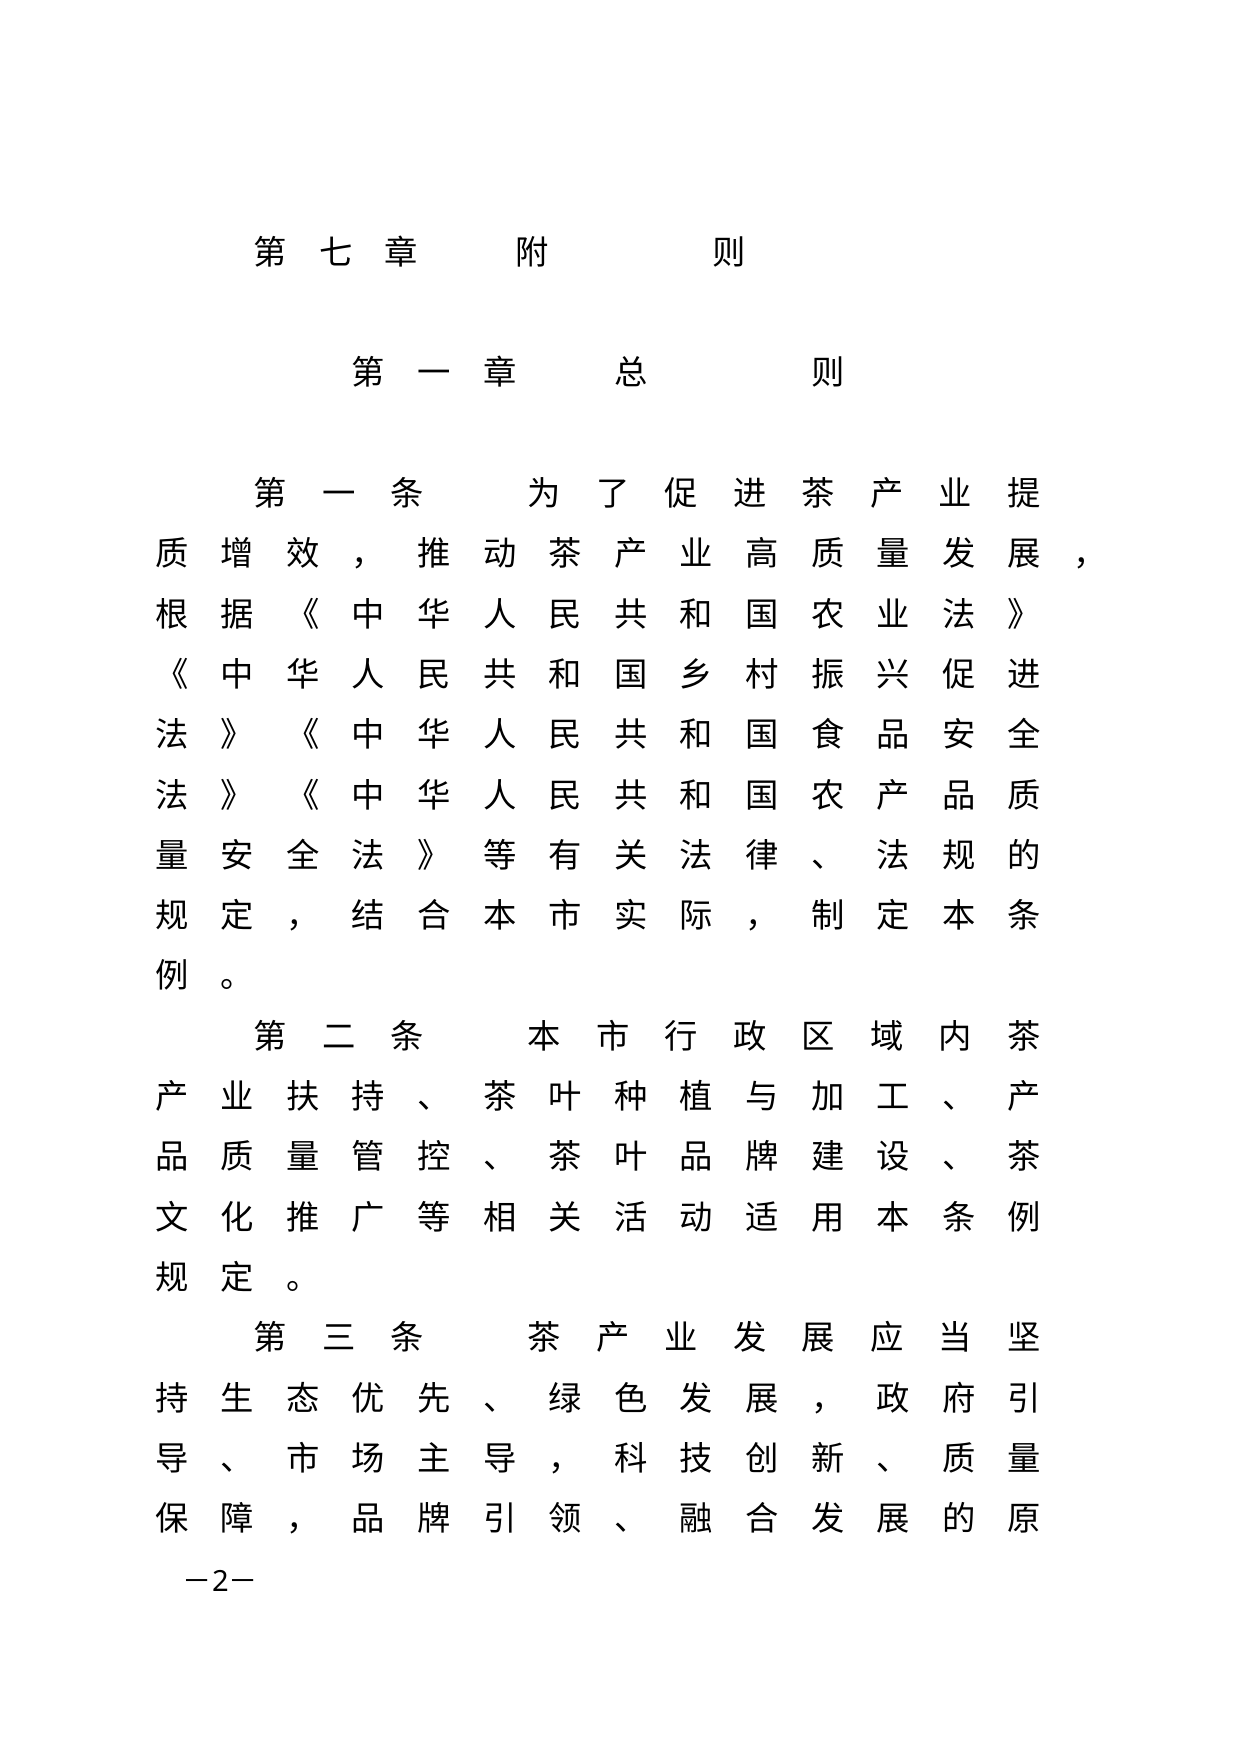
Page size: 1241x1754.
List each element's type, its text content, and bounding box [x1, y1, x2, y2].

text 第一条 为了促进茶产业提质增效，推动茶产业高质量发展，根据《中华人民共和国农业法》《中华人民共和国乡村振兴促进法》《中华人民共和国食品安全法》《中华人民共和国农产品质量安全法》等有关法律、法规的规定，结合本市实际，制定本条例。 [155, 461, 1073, 1003]
text 第七章 附 则 [221, 219, 1073, 280]
text 第一章 总 则 [155, 340, 1073, 400]
text 第三条 茶产业发展应当坚持生态优先、绿色发展，政府引导、市场主导，科技创新、质量保障，品牌引领、融合发展的原则，实现经济效益、社会效益和生态效益的统一。 [155, 1305, 1073, 1546]
text 第二条 本市行政区域内茶产业扶持、茶叶种植与加工、产品质量管控、茶叶品牌建设、茶文化推广等相关活动适用本条例规定。 [155, 1003, 1073, 1305]
